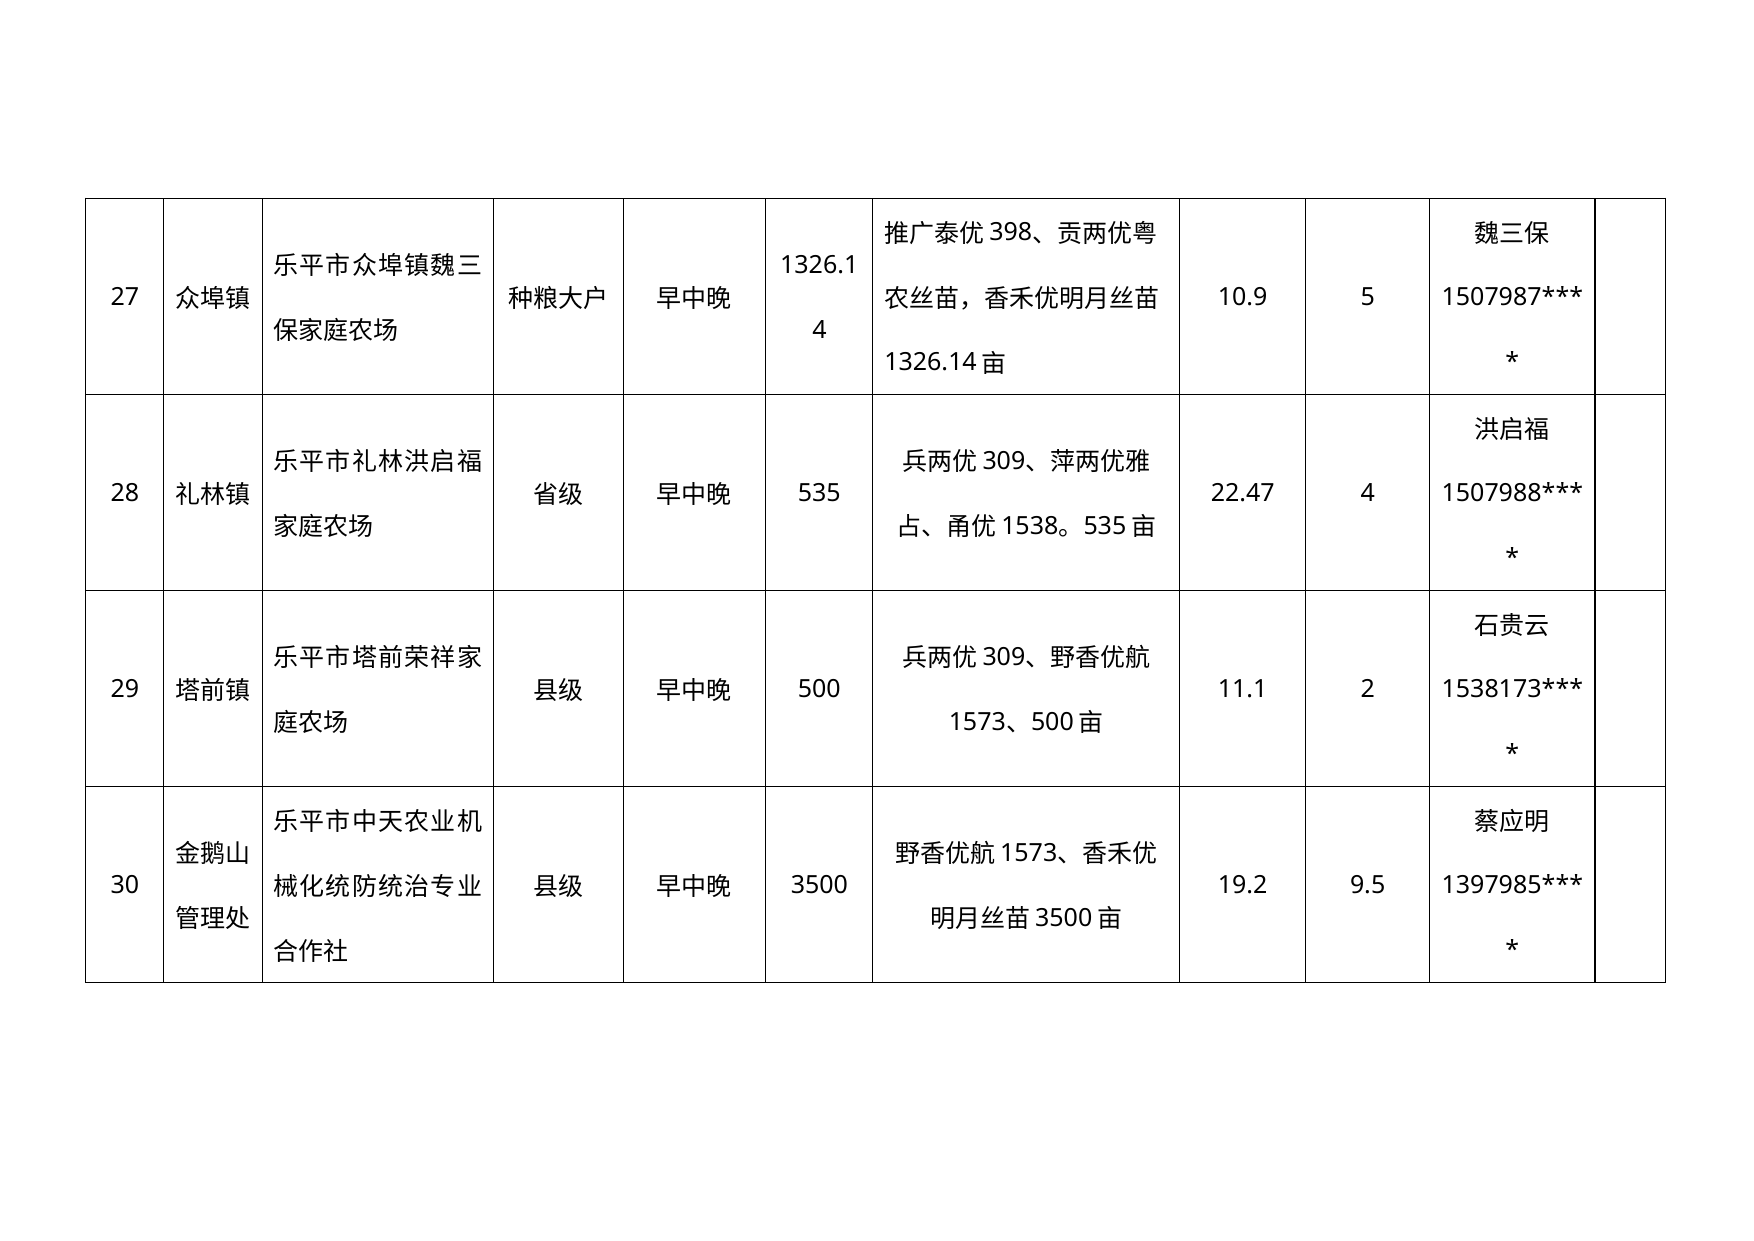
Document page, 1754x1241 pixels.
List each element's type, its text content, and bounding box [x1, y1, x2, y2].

table_cell 22.47 [1180, 395, 1305, 590]
table_cell 推广泰优398、贡两优粤农丝苗，香禾优明月丝苗1326.14亩 [873, 199, 1179, 394]
table_cell [1596, 395, 1665, 590]
table_cell [1596, 591, 1665, 786]
table_cell 3500 [766, 787, 872, 982]
table_cell 10.9 [1180, 199, 1305, 394]
table_cell 早中晚 [624, 199, 765, 394]
table_cell 野香优航1573、香禾优明月丝苗3500亩 [873, 787, 1179, 982]
table_cell 众埠镇 [164, 199, 262, 394]
table_cell 石贵云1538173**** [1430, 591, 1594, 786]
table_cell 洪启福1507988**** [1430, 395, 1594, 590]
table_cell 兵两优309、野香优航1573、500亩 [873, 591, 1179, 786]
table_cell 1326.14 [766, 199, 872, 394]
table_cell 2 [1306, 591, 1429, 786]
table_cell 9.5 [1306, 787, 1429, 982]
table_cell 19.2 [1180, 787, 1305, 982]
table_cell 11.1 [1180, 591, 1305, 786]
table_cell 500 [766, 591, 872, 786]
table_cell 蔡应明1397985**** [1430, 787, 1594, 982]
table_cell 早中晚 [624, 787, 765, 982]
table_cell 早中晚 [624, 591, 765, 786]
table_cell 乐平市众埠镇魏三保家庭农场 [263, 199, 493, 394]
table_cell 早中晚 [624, 395, 765, 590]
table_cell 省级 [494, 395, 623, 590]
table_cell 乐平市塔前荣祥家庭农场 [263, 591, 493, 786]
table_cell 535 [766, 395, 872, 590]
table_cell 5 [1306, 199, 1429, 394]
table_cell 乐平市中天农业机械化统防统治专业合作社 [263, 787, 493, 982]
table_cell 28 [86, 395, 163, 590]
table_cell 4 [1306, 395, 1429, 590]
table_cell 兵两优309、萍两优雅占、甬优1538。535亩 [873, 395, 1179, 590]
table_cell 县级 [494, 591, 623, 786]
table_cell 乐平市礼林洪启福家庭农场 [263, 395, 493, 590]
table_cell 礼林镇 [164, 395, 262, 590]
table_cell 29 [86, 591, 163, 786]
table_cell [1596, 199, 1665, 394]
table_cell [1596, 787, 1665, 982]
table_cell 30 [86, 787, 163, 982]
table_cell 27 [86, 199, 163, 394]
table_cell 种粮大户 [494, 199, 623, 394]
table_cell 塔前镇 [164, 591, 262, 786]
table_cell 金鹅山管理处 [164, 787, 262, 982]
table_cell 魏三保1507987**** [1430, 199, 1594, 394]
table_cell 县级 [494, 787, 623, 982]
